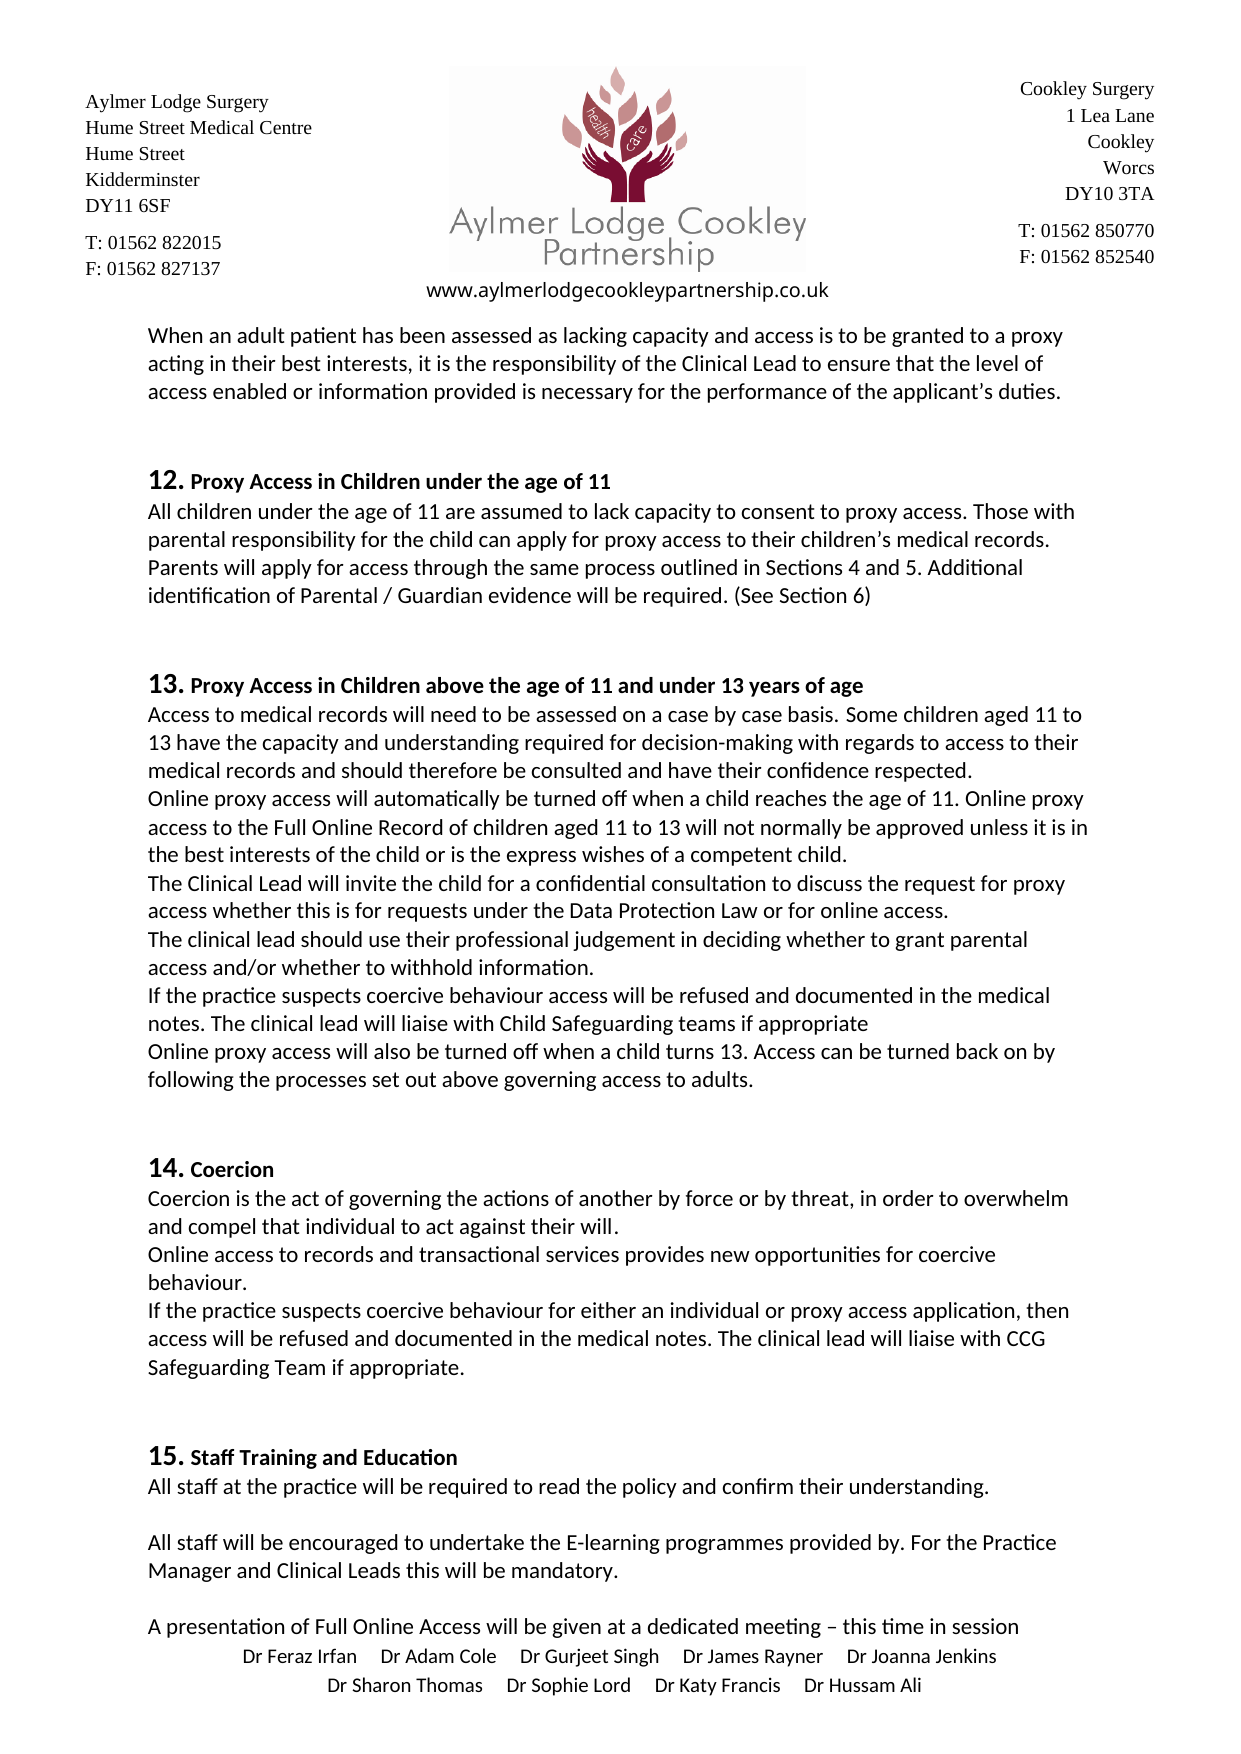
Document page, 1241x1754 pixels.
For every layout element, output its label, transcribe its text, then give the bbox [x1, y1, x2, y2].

text All staff at the practice will be required to read the policy and confirm their understanding. [148, 1472, 1092, 1500]
text Access to medical records will need to be assessed on a case by case basis. Some children aged 11 to 13 have the capacity and understanding required for decision-making with regards to access to their medical records and should therefore be consulted and have their confidence respected. [148, 701, 1092, 784]
text The Clinical Lead will invite the child for a confidential consultation to discuss the request for proxy access whether this is for requests under the Data Protection Law or for online access. [148, 869, 1092, 925]
text When an adult patient has been assessed as lacking capacity and access is to be granted to a proxy acting in their best interests, it is the responsibility of the Clinical Lead to ensure that the level of access enabled or information provided is necessary for the performance of the applicant’s duties. [148, 321, 1092, 405]
text Online proxy access will also be turned off when a child turns 13. Access can be turned back on by following the processes set out above governing access to adults. [148, 1037, 1092, 1093]
picture [449, 66, 806, 272]
text If the practice suspects coercive behaviour access will be refused and documented in the medical notes. The clinical lead will liaise with Child Safeguarding teams if appropriate [148, 981, 1092, 1037]
text All staff will be encouraged to undertake the E-learning programmes provided by. For the Practice Manager and Clinical Leads this will be mandatory. [148, 1528, 1092, 1584]
list Coercion [148, 1149, 1092, 1184]
text Coercion is the act of governing the actions of another by force or by threat, in order to overwhelm and compel that individual to act against their will. [148, 1184, 1092, 1241]
text If the practice suspects coercive behaviour for either an individual or proxy access application, then access will be refused and documented in the medical notes. The clinical lead will liaise with CCG Safeguarding Team if appropriate. [148, 1297, 1092, 1381]
list Proxy Access in Children under the age of 11 [148, 461, 1092, 497]
text Online access to records and transactional services provides new opportunities for coercive behaviour. [148, 1241, 1092, 1297]
list Staff Training and Education [148, 1437, 1092, 1472]
text The clinical lead should use their professional judgement in deciding whether to grant parental access and/or whether to withhold information. [148, 925, 1092, 981]
text A presentation of Full Online Access will be given at a dedicated meeting – this time in session [148, 1612, 1092, 1640]
text Online proxy access will automatically be turned off when a child reaches the age of 11. Online proxy access to the Full Online Record of children aged 11 to 13 will not normally be approved unless it is in the best interests of the child or is the express wishes of a competent child. [148, 784, 1092, 869]
text All children under the age of 11 are assumed to lack capacity to consent to proxy access. Those with parental responsibility for the child can apply for proxy access to their children’s medical records. [148, 497, 1092, 553]
list Proxy Access in Children above the age of 11 and under 13 years of age [148, 665, 1092, 701]
text Parents will apply for access through the same process outlined in Sections 4 and 5. Additional identification of Parental / Guardian evidence will be required. (See Section 6) [148, 553, 1092, 609]
